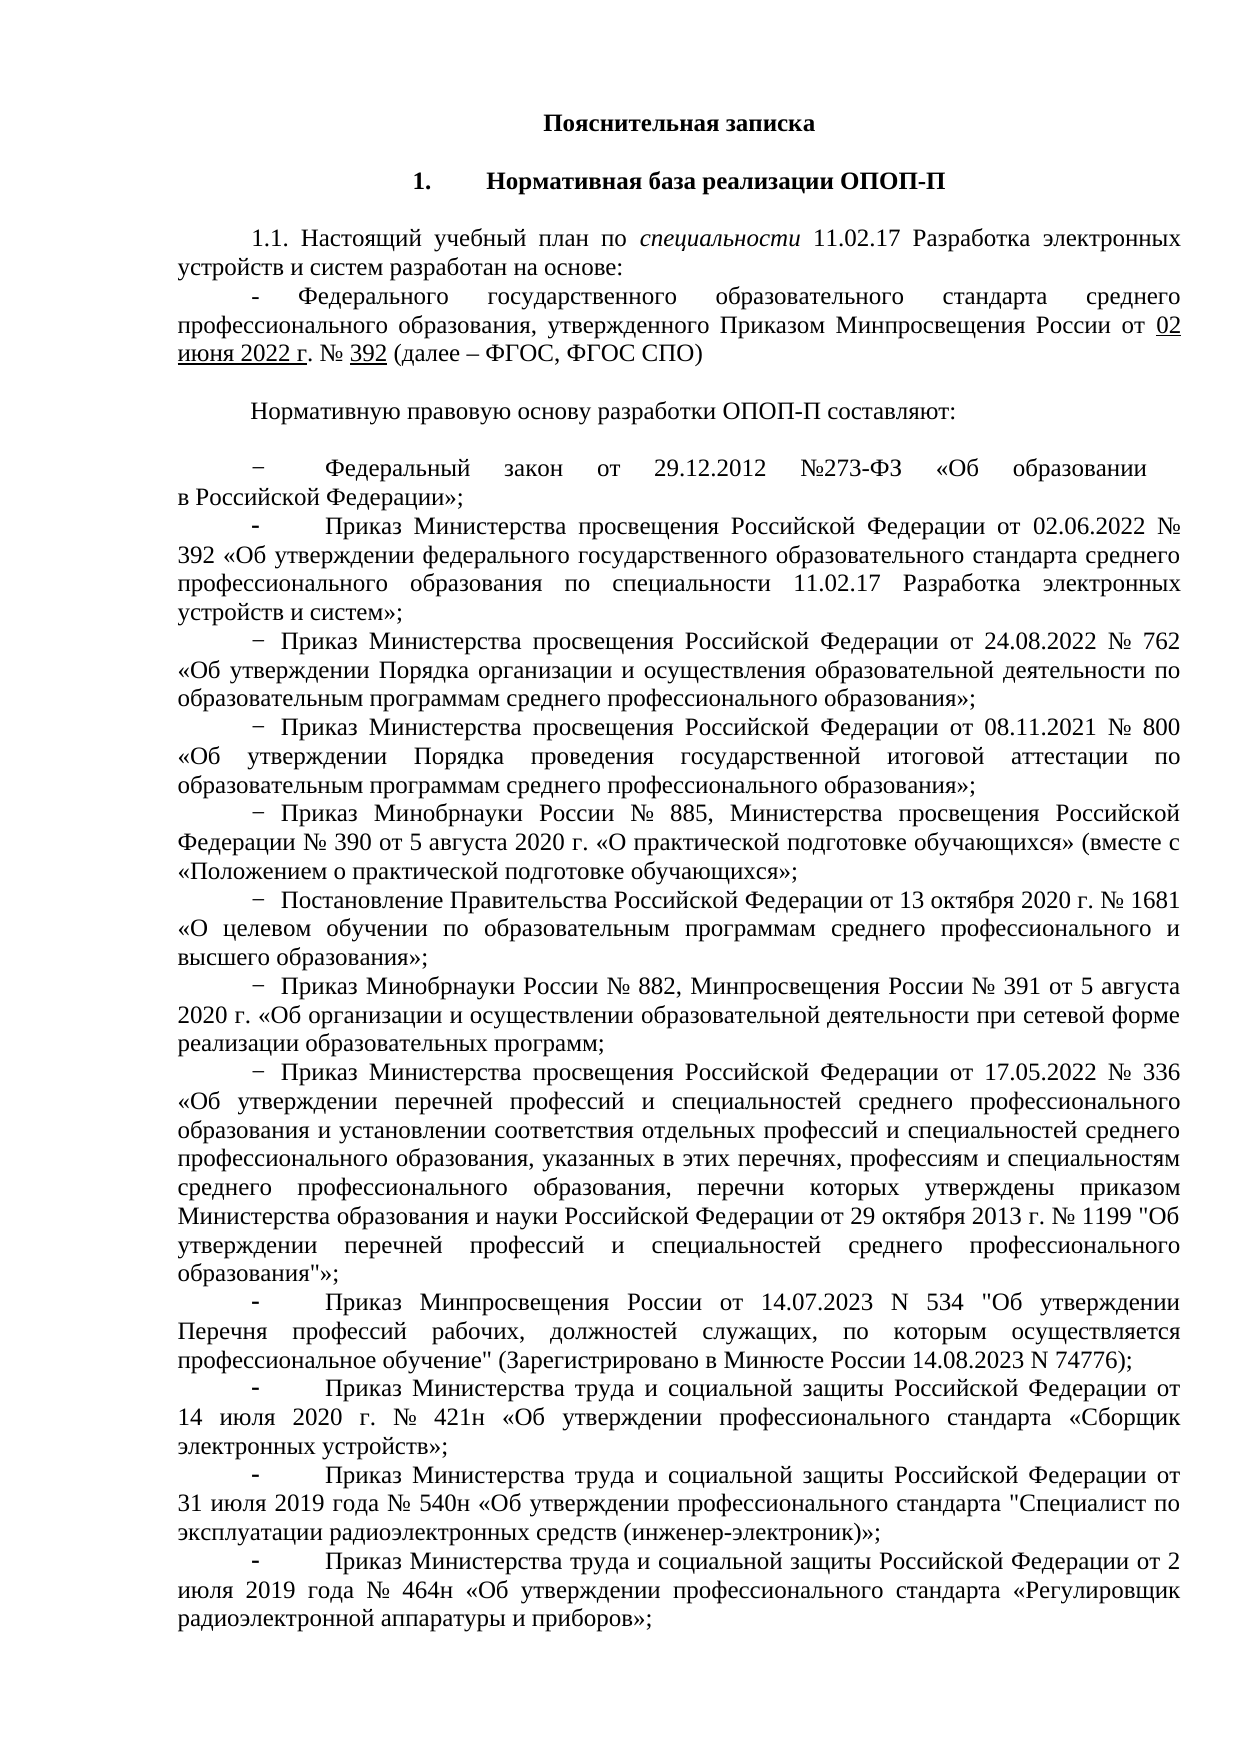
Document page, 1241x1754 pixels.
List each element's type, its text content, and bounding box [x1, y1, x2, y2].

list Приказ Минобрнауки России № 885, Министерства просвещения Российской Федерации № 390 от 5 августа 2020 г. «О практической подготовке обучающихся» (вместе с «Положением о практической подготовке обучающихся»; [177, 798, 1181, 885]
text Нормативную правовую основу разработки ОПОП-П составляют: [177, 396, 1164, 425]
list Приказ Минпросвещения России от 14.07.2023 N 534 "Об утверждении Перечня профессий рабочих, должностей служащих, по которым осуществляется профессиональное обучение" (Зарегистрировано в Минюсте России 14.08.2023 N 74776); [177, 1287, 1181, 1373]
list Приказ Минобрнауки России № 882, Минпросвещения России № 391 от 5 августа 2020 г. «Об организации и осуществлении образовательной деятельности при сетевой форме реализации образовательных программ; [177, 971, 1181, 1057]
text 1.1. Настоящий учебный план по специальности 11.02.17 Разработка электронных устройств и систем разработан на основе: [177, 223, 1181, 281]
text Пояснительная записка [177, 108, 1181, 137]
list Приказ Министерства труда и социальной защиты Российской Федерации от 2 июля 2019 года № 464н «Об утверждении профессионального стандарта «Регулировщик радиоэлектронной аппаратуры и приборов»; [177, 1546, 1181, 1632]
list Приказ Министерства просвещения Российской Федерации от 24.08.2022 № 762 «Об утверждении Порядка организации и осуществления образовательной деятельности по образовательным программам среднего профессионального образования»; [177, 626, 1181, 712]
list Приказ Министерства просвещения Российской Федерации от 08.11.2021 № 800 «Об утверждении Порядка проведения государственной итоговой аттестации по образовательным программам среднего профессионального образования»; [177, 712, 1181, 798]
list Приказ Министерства труда и социальной защиты Российской Федерации от 14 июля 2020 г. № 421н «Об утверждении профессионального стандарта «Сборщик электронных устройств»; [177, 1373, 1181, 1460]
list Приказ Министерства просвещения Российской Федерации от 17.05.2022 № 336 «Об утверждении перечней профессий и специальностей среднего профессионального образования и установлении соответствия отдельных профессий и специальностей среднего профессионального образования, указанных в этих перечнях, профессиям и специальностям среднего профессионального образования, перечни которых утверждены приказом Министерства образования и науки Российской Федерации от 29 октября 2013 г. № 1199 "Об утверждении перечней профессий и специальностей среднего профессионального образования"»; [177, 1057, 1181, 1287]
list Федеральный закон от 29.12.2012 №273-ФЗ «Об образовании в Российской Федерации»; [177, 453, 1181, 511]
list Приказ Министерства просвещения Российской Федерации от 02.06.2022 № 392 «Об утверждении федерального государственного образовательного стандарта среднего профессионального образования по специальности 11.02.17 Разработка электронных устройств и систем»; [177, 511, 1181, 626]
text - Федерального государственного образовательного стандарта среднего профессионального образования, утвержденного Приказом Минпросвещения России от 02 июня 2022 г. № 392 (далее – ФГОС, ФГОС СПО) [177, 281, 1181, 367]
list Нормативная база реализации ОПОП-П [177, 166, 1181, 195]
list Приказ Министерства труда и социальной защиты Российской Федерации от 31 июля 2019 года № 540н «Об утверждении профессионального стандарта "Специалист по эксплуатации радиоэлектронных средств (инженер-электроник)»; [177, 1460, 1181, 1546]
list Постановление Правительства Российской Федерации от 13 октября 2020 г. № 1681 «О целевом обучении по образовательным программам среднего профессионального и высшего образования»; [177, 885, 1181, 971]
